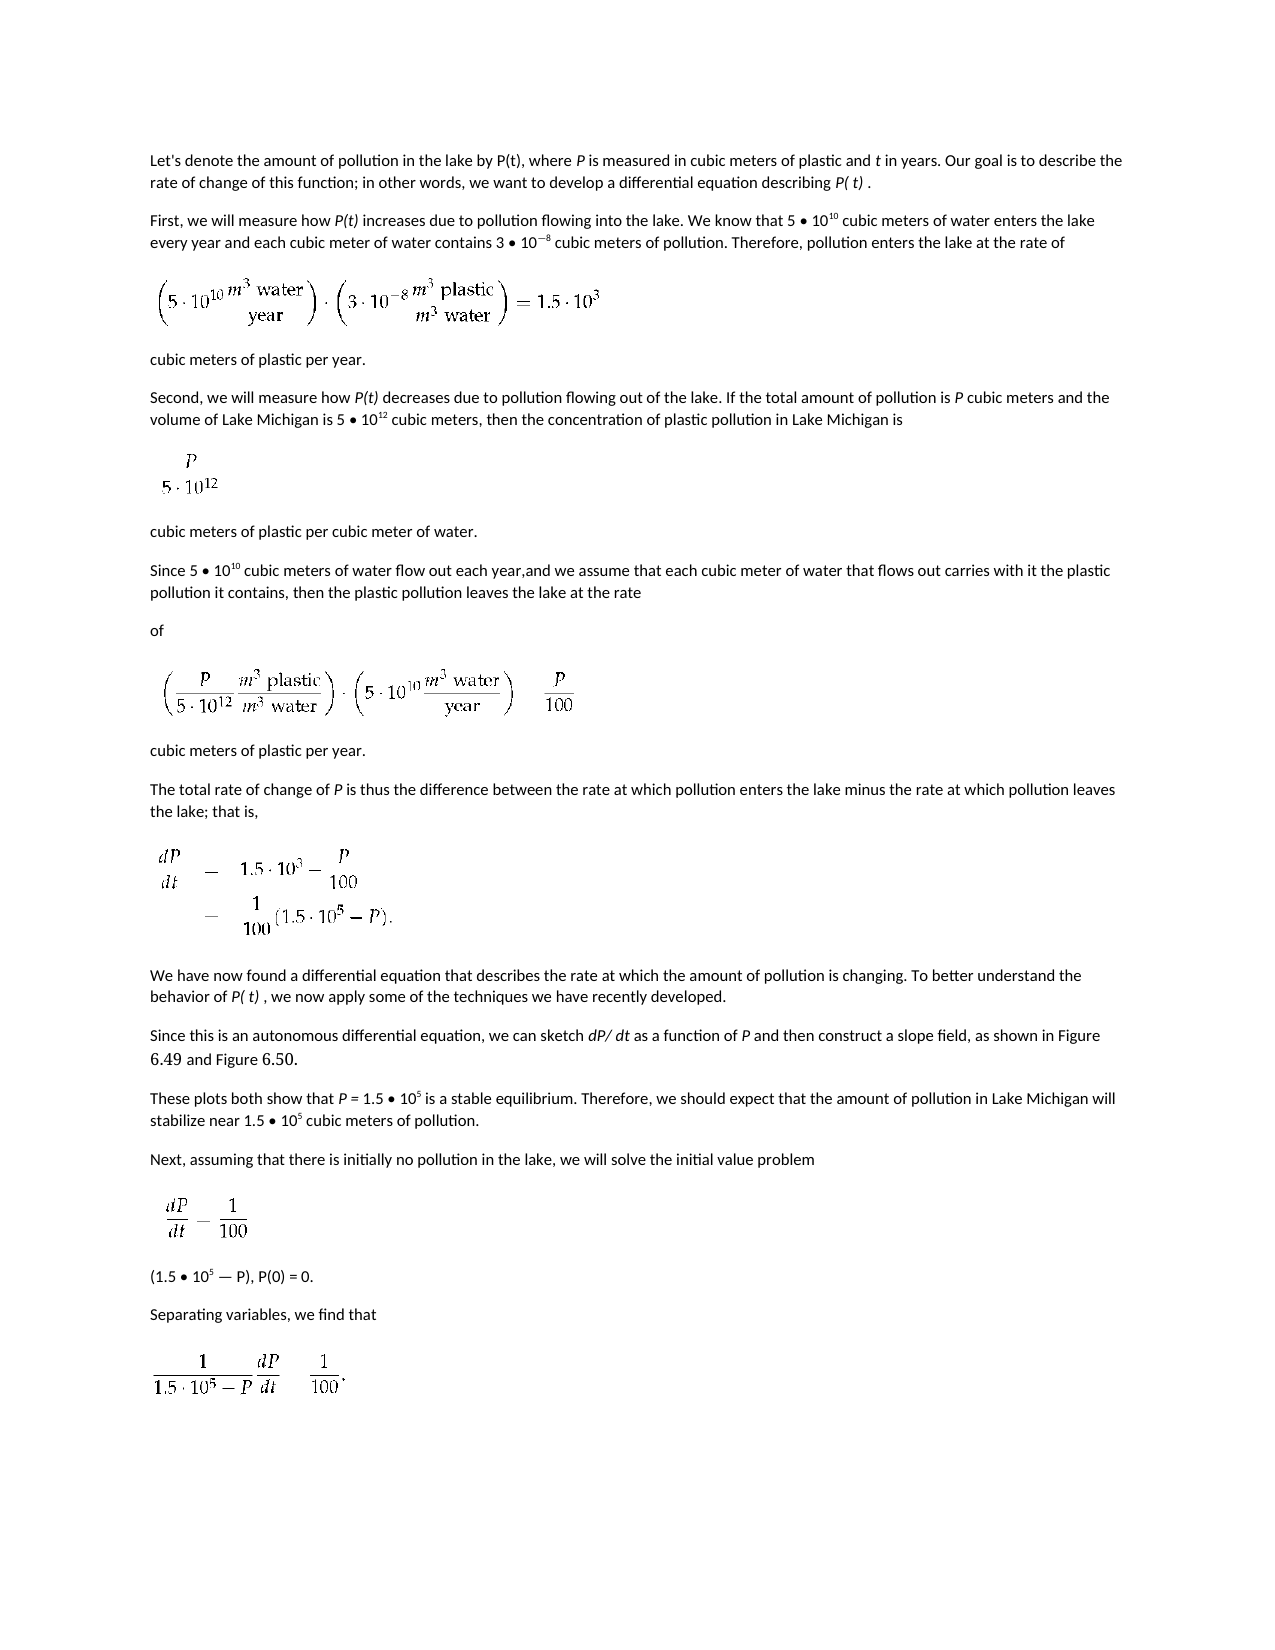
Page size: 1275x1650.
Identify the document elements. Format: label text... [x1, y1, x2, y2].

text Since 5 • 1010 cubic meters of water flow out each year,and we assume that each cubic meter of water that flows out carries with it the plastic pollution it contains, then the plastic pollution leaves the lake at the rate [150, 560, 1125, 602]
picture [150, 1342, 358, 1404]
picture [150, 839, 413, 946]
text Since this is an autonomous differential equation, we can sketch dP/ dt as a function of P and then construct a slope field, as shown in Figure 6.49 and Figure 6.50. [150, 1025, 1125, 1070]
text of [150, 621, 1125, 641]
text cubic meters of plastic per year. [150, 349, 1125, 369]
text First, we will measure how P(t) increases due to pollution flowing into the lake. We know that 5 • 1010 cubic meters of water enters the lake every year and each cubic meter of water contains 3 • 10—8 cubic meters of pollution. Therefore, pollution enters the lake at the rate of [150, 210, 1125, 253]
text (1.5 • 105 — P), P(0) = 0. [150, 1266, 1125, 1286]
text Next, assuming that there is initially no pollution in the lake, we will solve the initial value problem [150, 1149, 1125, 1169]
picture [150, 1187, 251, 1247]
text The total rate of change of P is thus the difference between the rate at which pollution enters the lake minus the rate at which pollution leaves the lake; that is, [150, 779, 1125, 821]
text cubic meters of plastic per cubic meter of water. [150, 522, 1125, 542]
text Let's denote the amount of pollution in the lake by P(t), where P is measured in cubic meters of plastic and t in years. Our goal is to describe the rate of change of this function; in other words, we want to develop a differential equation describing P( t) . [150, 150, 1125, 192]
text Second, we will measure how P(t) decreases due to pollution flowing out of the lake. If the total amount of pollution is P cubic meters and the volume of Lake Michigan is 5 • 1012 cubic meters, then the concentration of plastic pollution in Lake Michigan is [150, 388, 1125, 430]
text We have now found a differential equation that describes the rate at which the amount of pollution is changing. To better understand the behavior of P( t) , we now apply some of the techniques we have recently developed. [150, 965, 1125, 1007]
text cubic meters of plastic per year. [150, 741, 1125, 761]
text Separating variables, we find that [150, 1304, 1125, 1325]
picture [150, 448, 230, 503]
picture [150, 659, 599, 722]
text These plots both show that P = 1.5 • 105 is a stable equilibrium. Therefore, we should expect that the amount of pollution in Lake Michigan will stabilize near 1.5 • 105 cubic meters of pollution. [150, 1088, 1125, 1131]
picture [150, 270, 626, 331]
